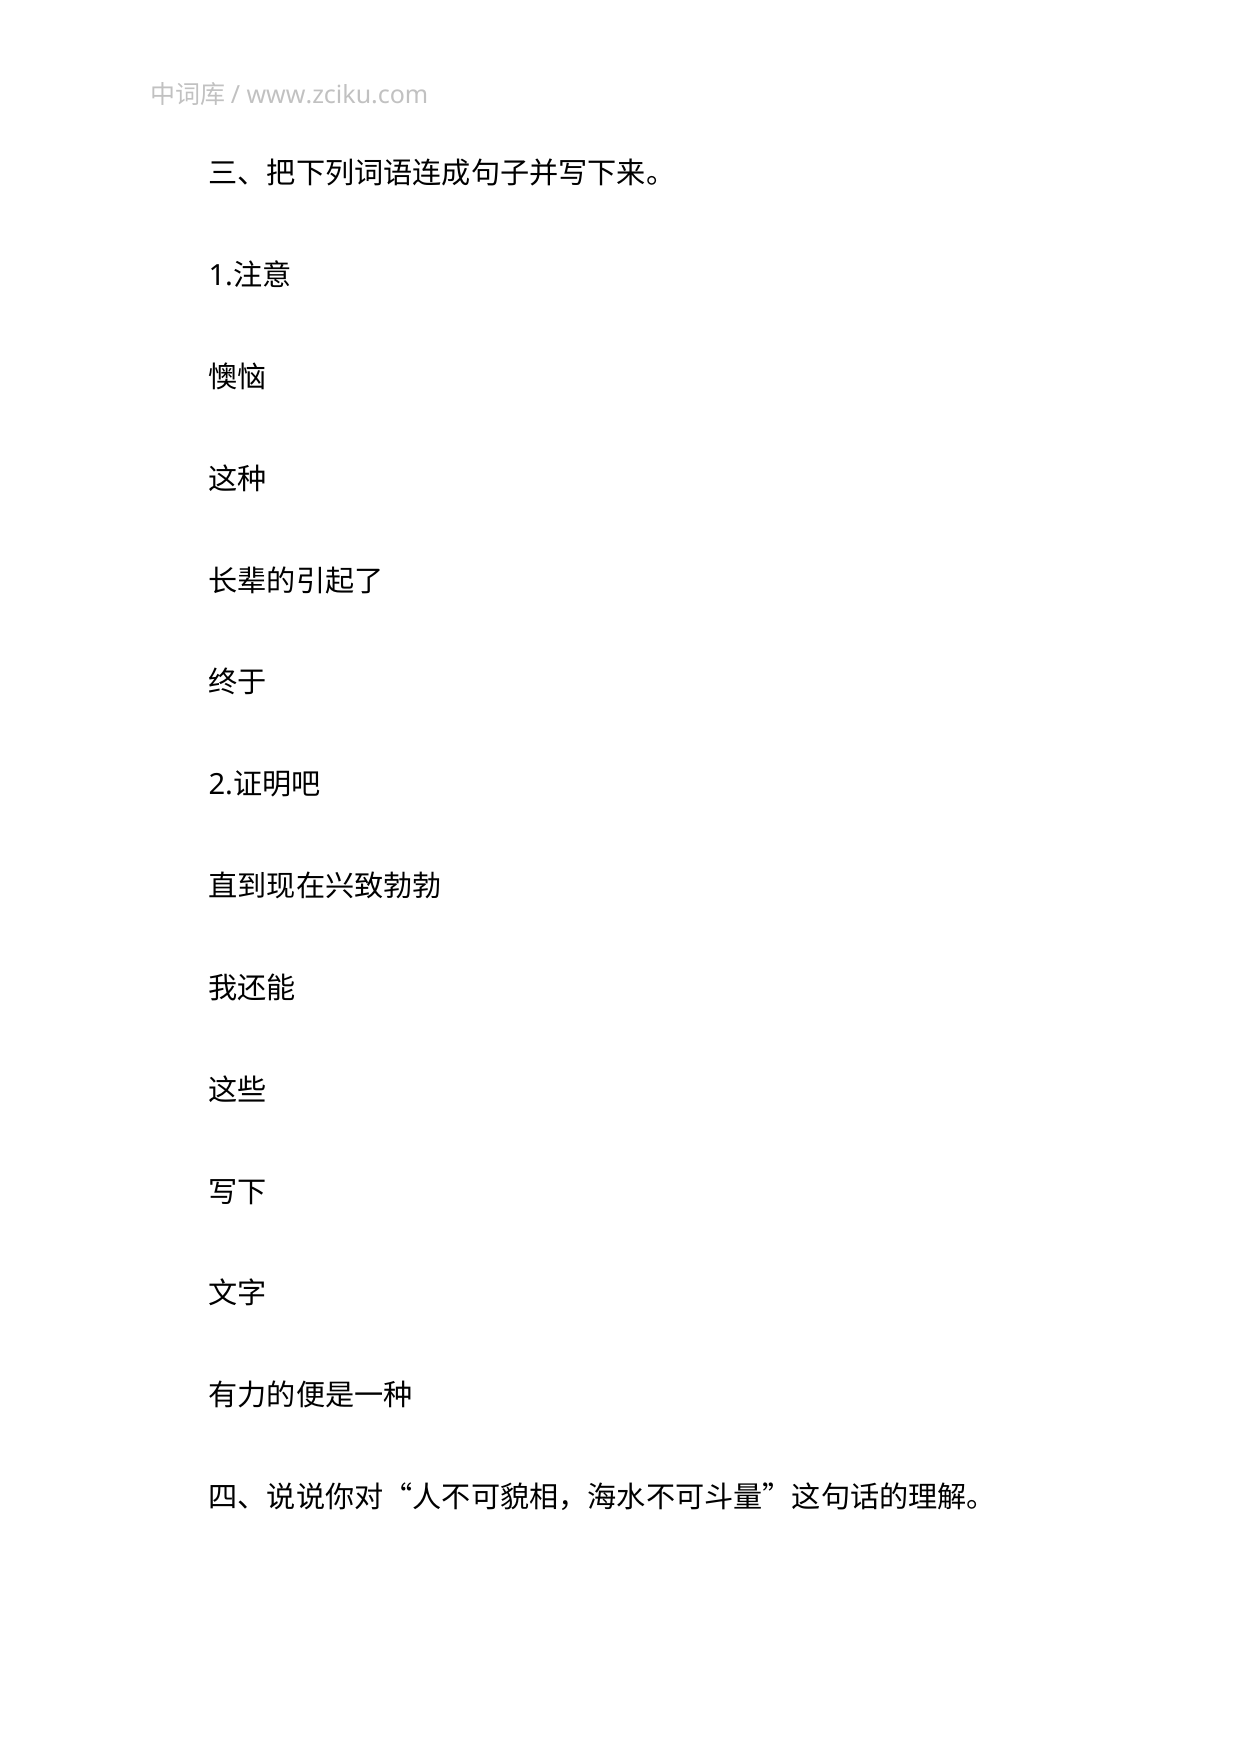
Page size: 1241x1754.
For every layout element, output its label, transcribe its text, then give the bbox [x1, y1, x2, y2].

text 懊恼 [150, 354, 1090, 396]
text 1.注意 [150, 252, 1090, 294]
text 文字 [150, 1270, 1090, 1312]
text 我还能 [150, 964, 1090, 1007]
text 有力的便是一种 [150, 1372, 1090, 1414]
text 2.证明吧 [150, 761, 1090, 803]
text 直到现在兴致勃勃 [150, 863, 1090, 905]
text 终于 [150, 659, 1090, 701]
text 四、说说你对“人不可貌相，海水不可斗量”这句话的理解。 [150, 1473, 1090, 1516]
text 这种 [150, 456, 1090, 498]
text 这些 [150, 1066, 1090, 1109]
text 三、把下列词语连成句子并写下来。 [150, 150, 1090, 192]
text 写下 [150, 1168, 1090, 1210]
text 长辈的引起了 [150, 557, 1090, 599]
